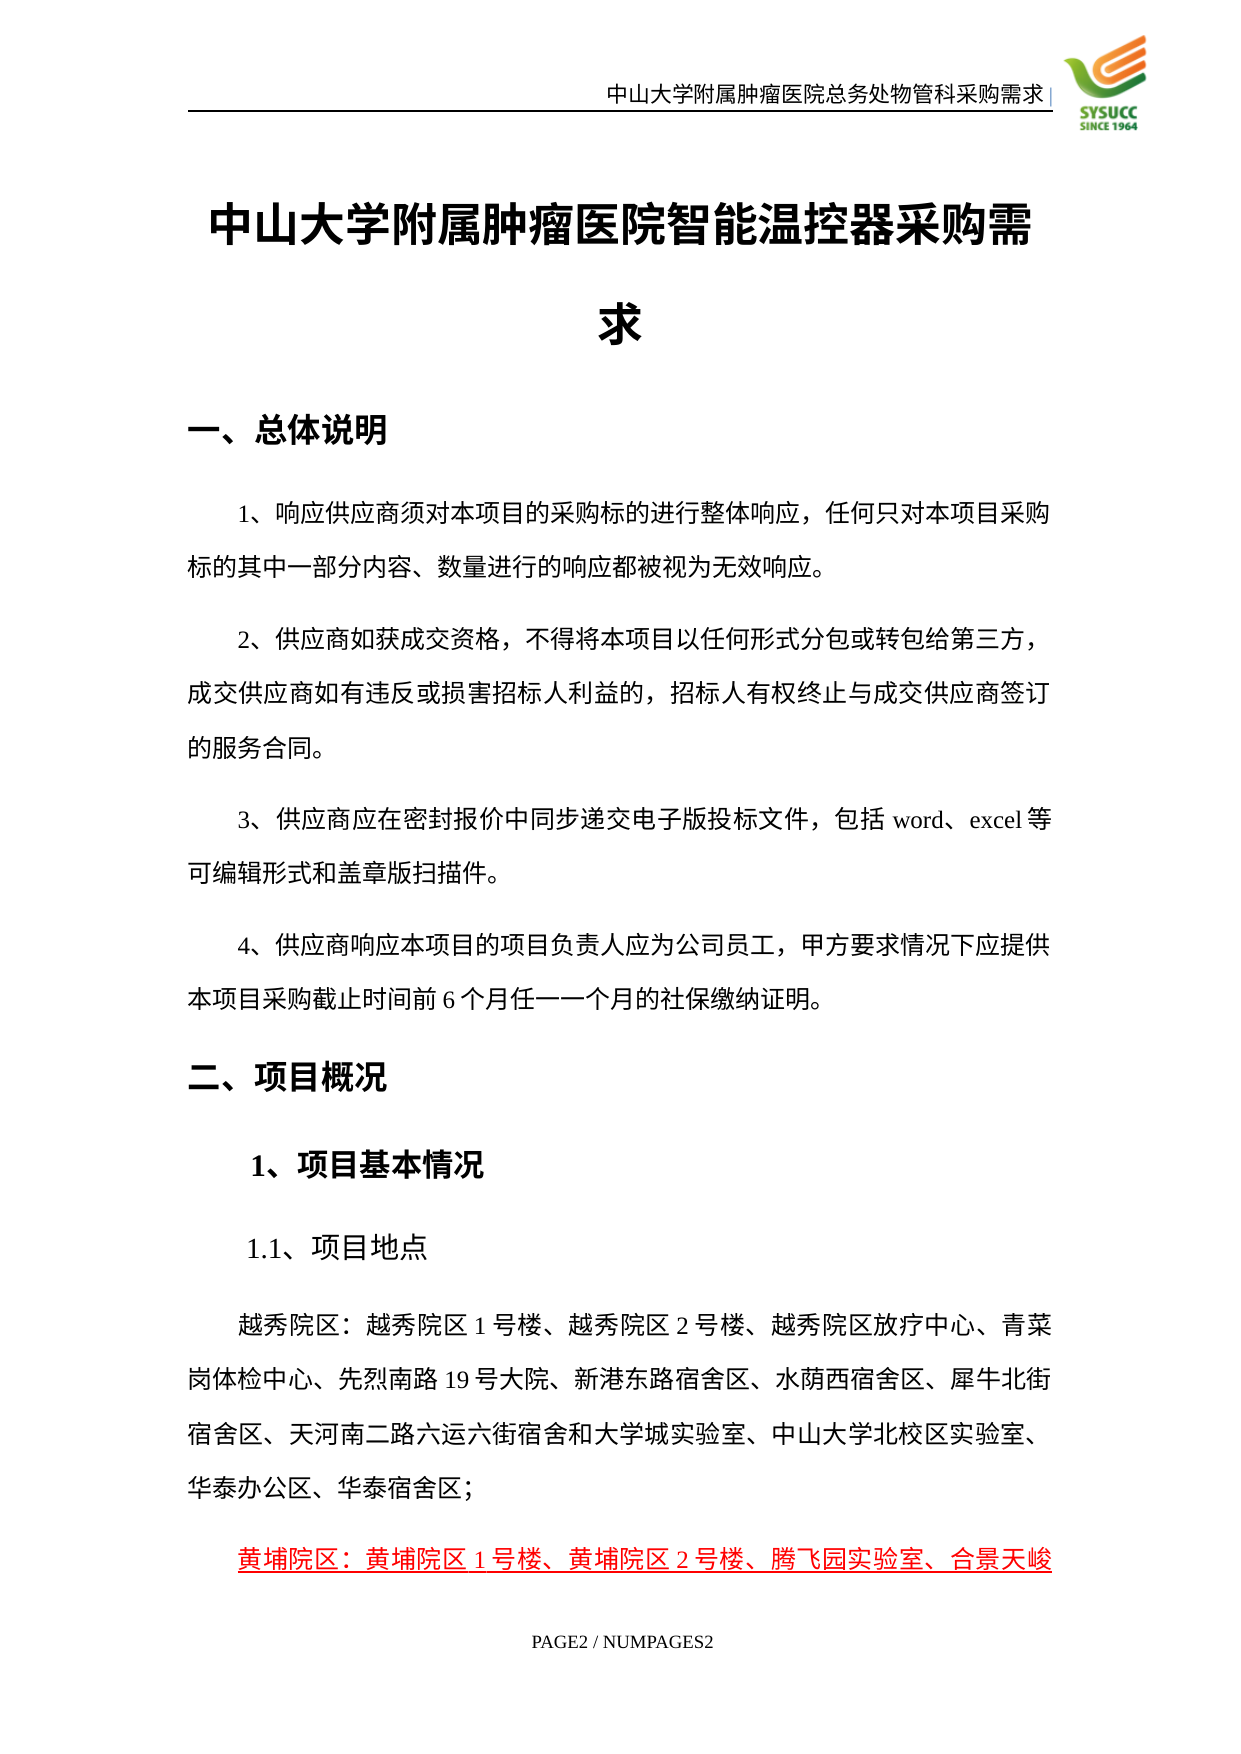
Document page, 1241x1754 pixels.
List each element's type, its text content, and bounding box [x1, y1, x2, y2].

text 3、供应商应在密封报价中同步递交电子版投标文件，包括word、excel等可编辑形式和盖章版扫描件。 [187, 799, 1053, 890]
subtitle 1、项目基本情况 [187, 1140, 1053, 1185]
text 2、供应商如获成交资格，不得将本项目以任何形式分包或转包给第三方，成交供应商如有违反或损害招标人利益的，招标人有权终止与成交供应商签订的服务合同。 [187, 619, 1053, 764]
text 1、响应供应商须对本项目的采购标的进行整体响应，任何只对本项目采购标的其中一部分内容、数量进行的响应都被视为无效响应。 [187, 493, 1053, 584]
subtitle 一、总体说明 [187, 404, 1053, 452]
subtitle 1.1、项目地点 [187, 1225, 1053, 1267]
picture [1053, 32, 1166, 141]
subtitle 二、项目概况 [187, 1051, 1053, 1099]
subtitle 中山大学附属肿瘤医院采购需求 [187, 188, 1053, 354]
